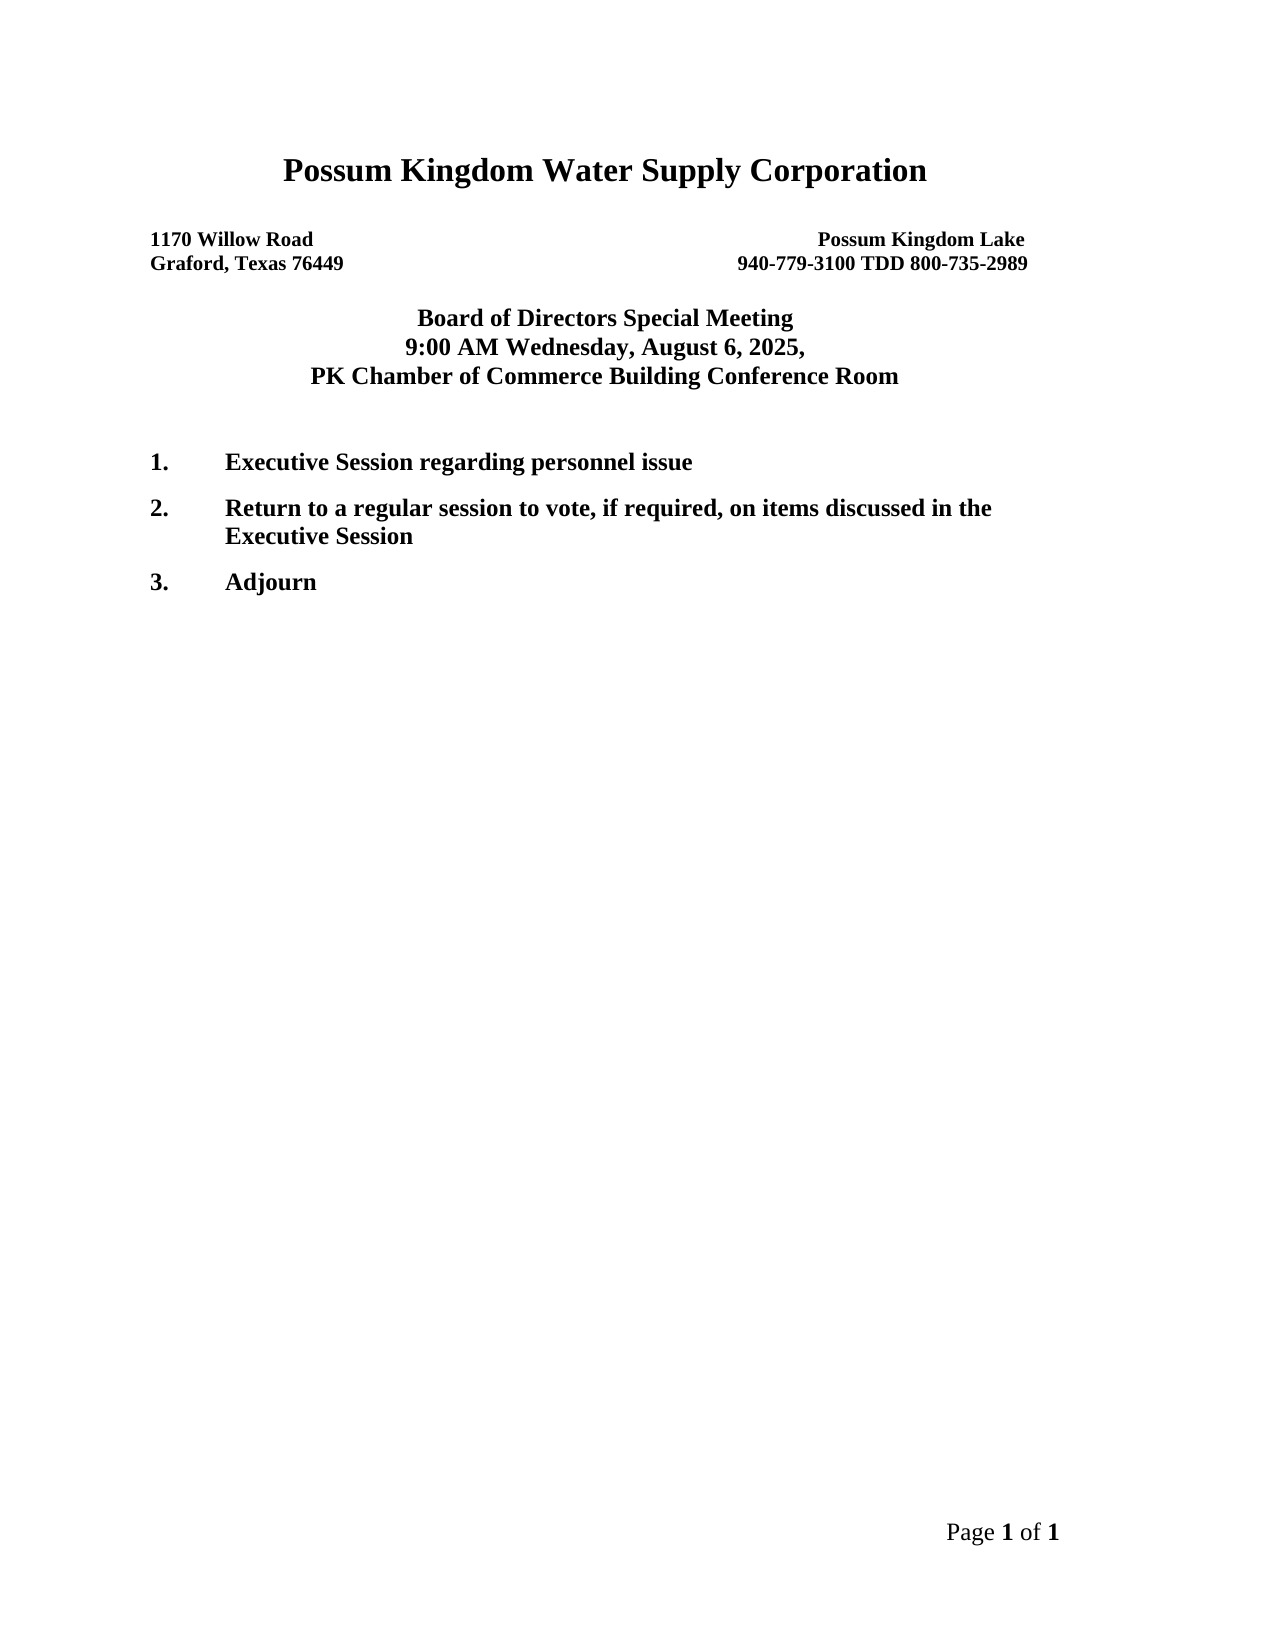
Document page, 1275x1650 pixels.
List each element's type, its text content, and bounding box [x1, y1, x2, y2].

subtitle Board of Directors Special Meeting [150, 303, 1060, 332]
list Adjourn [150, 567, 1060, 596]
text Possum Kingdom Water Supply Corporation [150, 150, 1060, 188]
subtitle 9:00 AM Wednesday, August 6, 2025, [150, 332, 1060, 361]
list Executive Session regarding personnel issue [150, 447, 1060, 476]
text 1170 Willow Road Possum Kingdom Lake [150, 227, 1060, 251]
text PK Chamber of Commerce Building Conference Room [150, 361, 1059, 390]
text 940-779-3100 TDD 800-735-2989 [150, 251, 1060, 275]
list Return to a regular session to vote, if required, on items discussed in the Executive Session [150, 493, 1060, 550]
